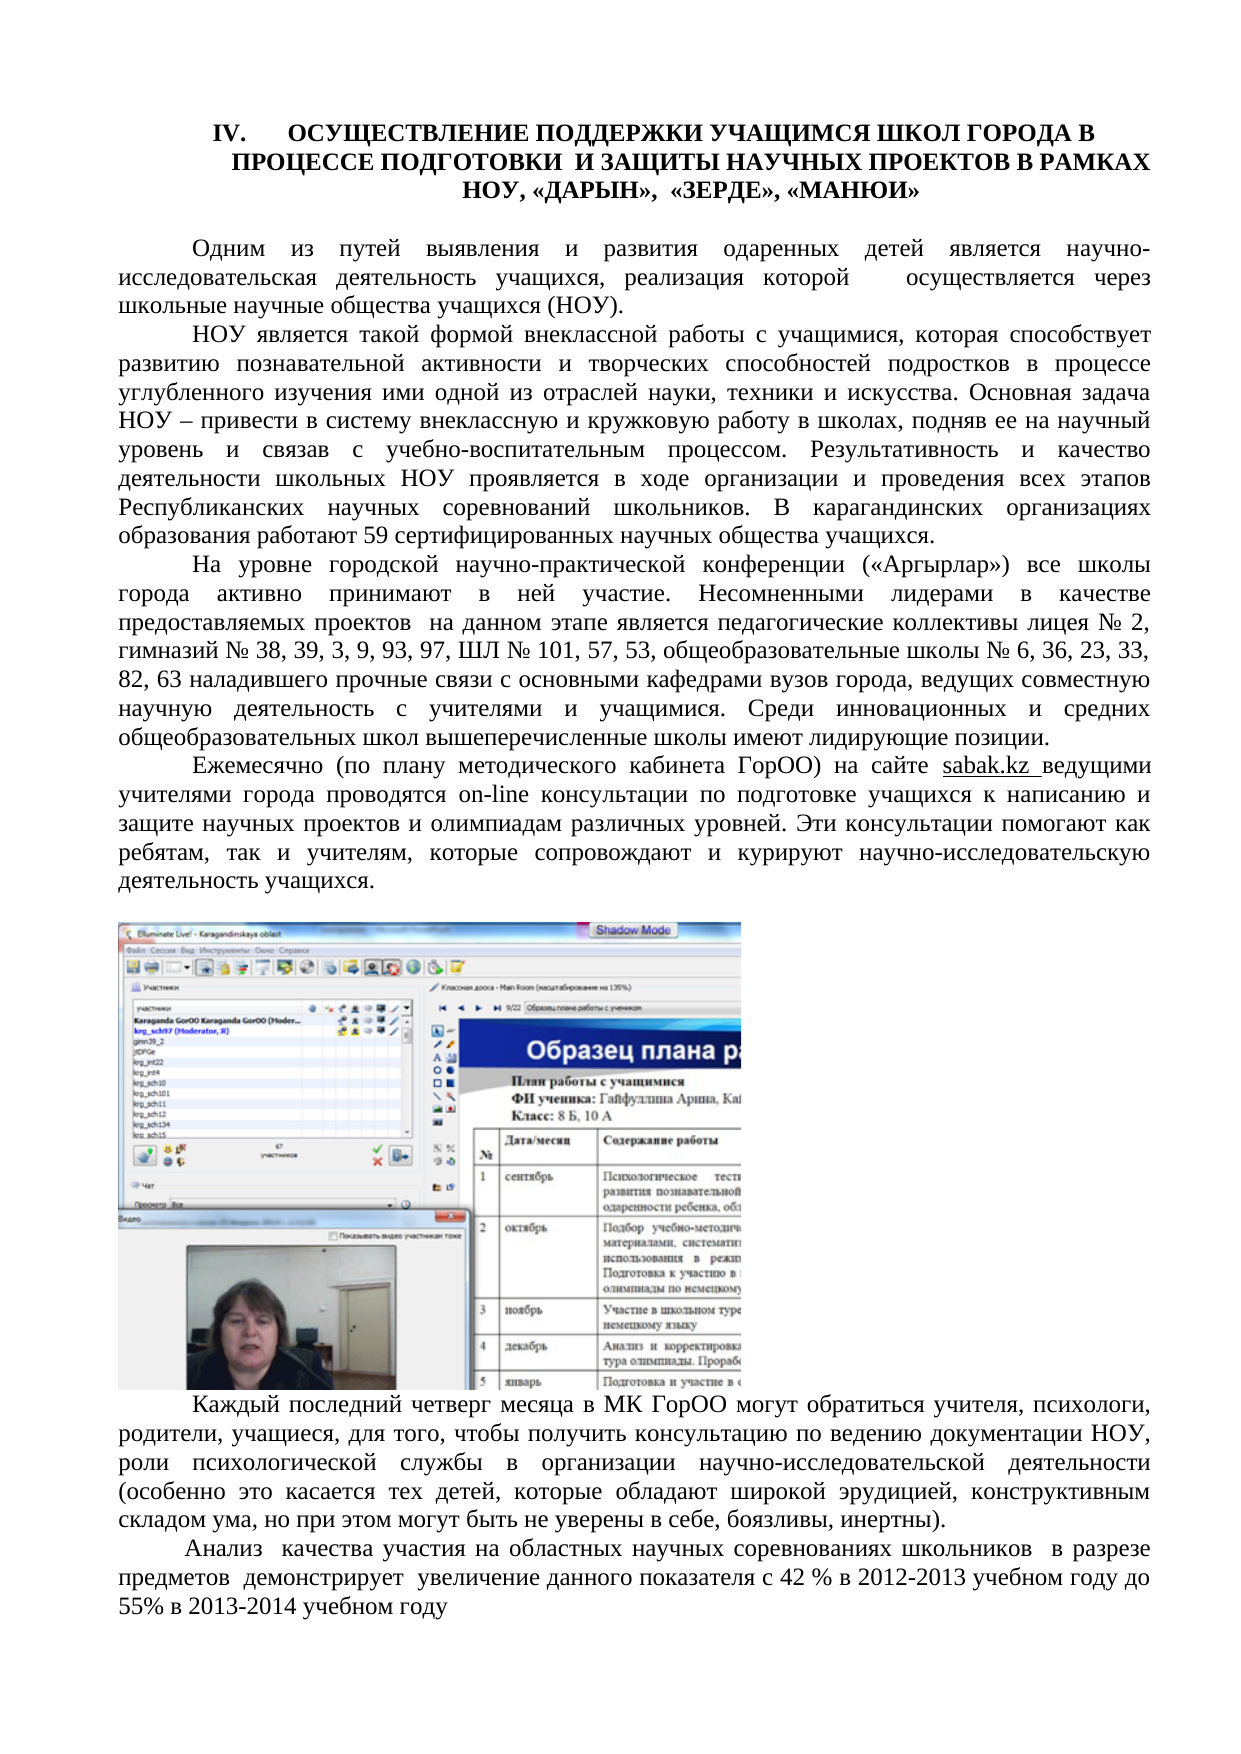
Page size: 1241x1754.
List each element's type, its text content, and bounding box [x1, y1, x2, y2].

text Ежемесячно (по плану методического кабинета ГорОО) на сайте sabak.kz ведущими учителями города проводятся on-line консультации по подготовке учащихся к написанию и защите научных проектов и олимпиадам различных уровней. Эти консультации помогают как ребятам, так и учителям, которые сопровождают и курируют научно-исследовательскую деятельность учащихся. [118, 751, 1152, 894]
list осуществление поддержки учащимся школ города в процессе подготовки и защиты научных проектов в рамках НОУ, «ДАРЫН», «Зерде», «МАНЮИ» [156, 118, 1152, 204]
picture [118, 922, 742, 1390]
text Одним из путей выявления и развития одаренных детей является научно-исследовательская деятельность учащихся, реализация которой осуществляется через школьные научные общества учащихся (НОУ). [118, 233, 1152, 319]
text На уровне городской научно-практической конференции («Аргырлар») все школы города активно принимают в ней участие. Несомненными лидерами в качестве предоставляемых проектов на данном этапе является педагогические коллективы лицея № 2, гимназий № 38, 39, 3, 9, 93, 97, ШЛ № 101, 57, 53, общеобразовательные школы № 6, 36, 23, 33, 82, 63 наладившего прочные связи с основными кафедрами вузов города, ведущих совместную научную деятельность с учителями и учащимися. Среди инновационных и средних общеобразовательных школ вышеперечисленные школы имеют лидирующие позиции. [118, 549, 1152, 751]
text НОУ является такой формой внеклассной работы с учащимися, которая способствует развитию познавательной активности и творческих способностей подростков в процессе углубленного изучения ими одной из отраслей науки, техники и искусства. Основная задача НОУ – привести в систему внеклассную и кружковую работу в школах, подняв ее на научный уровень и связав с учебно-воспитательным процессом. Результативность и качество деятельности школьных НОУ проявляется в ходе организации и проведения всех этапов Республиканских научных соревнований школьников. В карагандинских организациях образования работают 59 сертифицированных научных общества учащихся. [118, 319, 1152, 549]
text Анализ качества участия на областных научных соревнованиях школьников в разрезе предметов демонстрирует увеличение данного показателя с 42 % в 2012-2013 учебном году до 55% в 2013-2014 учебном году [118, 1533, 1152, 1619]
text Каждый последний четверг месяца в МК ГорОО могут обратиться учителя, психологи, родители, учащиеся, для того, чтобы получить консультацию по ведению документации НОУ, роли психологической службы в организации научно-исследовательской деятельности (особенно это касается тех детей, которые обладают широкой эрудицией, конструктивным складом ума, но при этом могут быть не уверены в себе, боязливы, инертны). [118, 1389, 1152, 1533]
